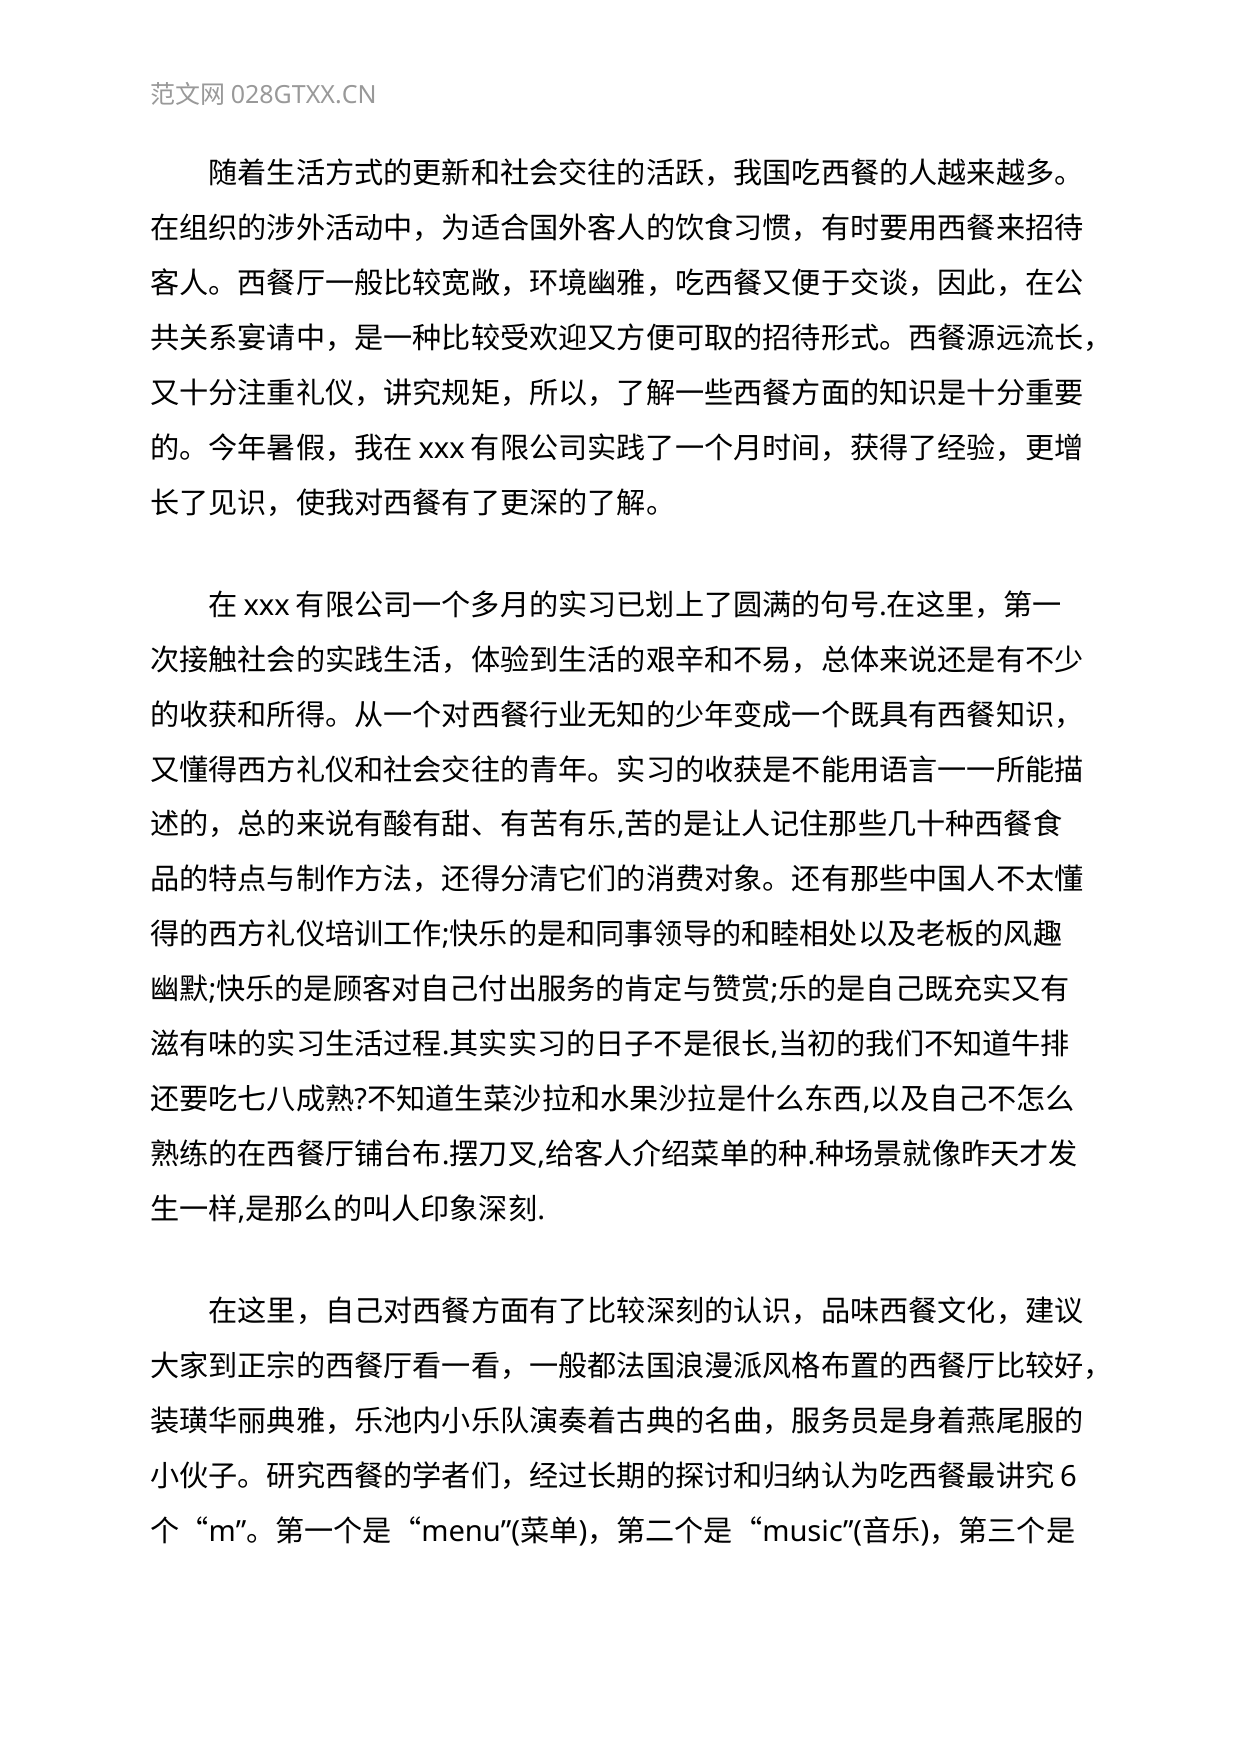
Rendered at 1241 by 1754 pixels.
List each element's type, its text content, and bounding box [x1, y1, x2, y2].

text 随着生活方式的更新和社会交往的活跃，我国吃西餐的人越来越多。在组织的涉外活动中，为适合国外客人的饮食习惯，有时要用西餐来招待客人。西餐厅一般比较宽敞，环境幽雅，吃西餐又便于交谈，因此，在公共关系宴请中，是一种比较受欢迎又方便可取的招待形式。西餐源远流长，又十分注重礼仪，讲究规矩，所以，了解一些西餐方面的知识是十分重要的。今年暑假，我在xxx有限公司实践了一个月时间，获得了经验，更增长了见识，使我对西餐有了更深的了解。 [150, 150, 1090, 522]
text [150, 1288, 1090, 1550]
text 在xxx有限公司一个多月的实习已划上了圆满的句号.在这里，第一次接触社会的实践生活，体验到生活的艰辛和不易，总体来说还是有不少的收获和所得。从一个对西餐行业无知的少年变成一个既具有西餐知识，又懂得西方礼仪和社会交往的青年。实习的收获是不能用语言一一所能描述的，总的来说有酸有甜、有苦有乐,苦的是让人记住那些几十种西餐食品的特点与制作方法，还得分清它们的消费对象。还有那些中国人不太懂得的西方礼仪培训工作;快乐的是和同事领导的和睦相处以及老板的风趣幽默;快乐的是顾客对自己付出服务的肯定与赞赏;乐的是自己既充实又有滋有味的实习生活过程.其实实习的日子不是很长,当初的我们不知道牛排还要吃七八成熟?不知道生菜沙拉和水果沙拉是什么东西,以及自己不怎么熟练的在西餐厅铺台布.摆刀叉,给客人介绍菜单的种.种场景就像昨天才发生一样,是那么的叫人印象深刻. [150, 581, 1090, 1228]
